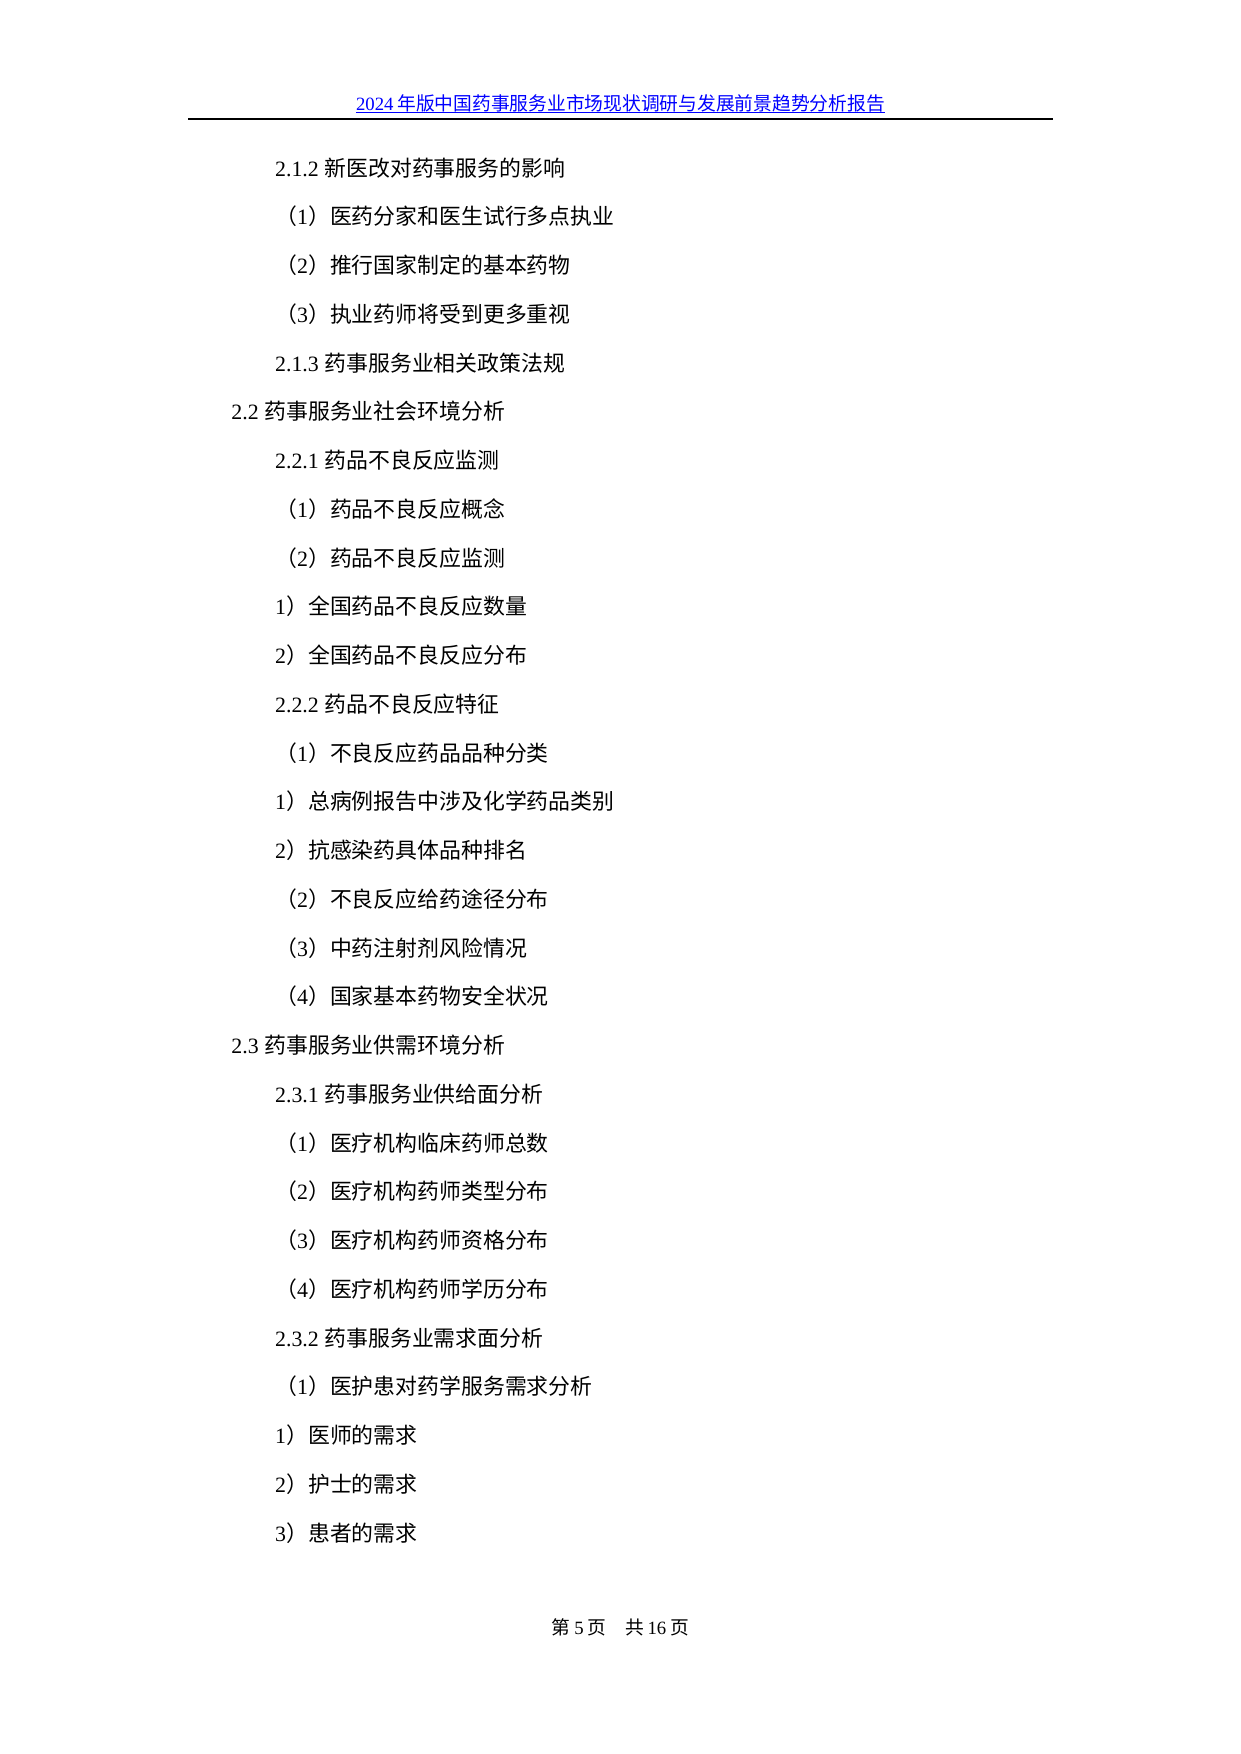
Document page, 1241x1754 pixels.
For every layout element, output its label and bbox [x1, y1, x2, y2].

text [187, 150, 1053, 1548]
